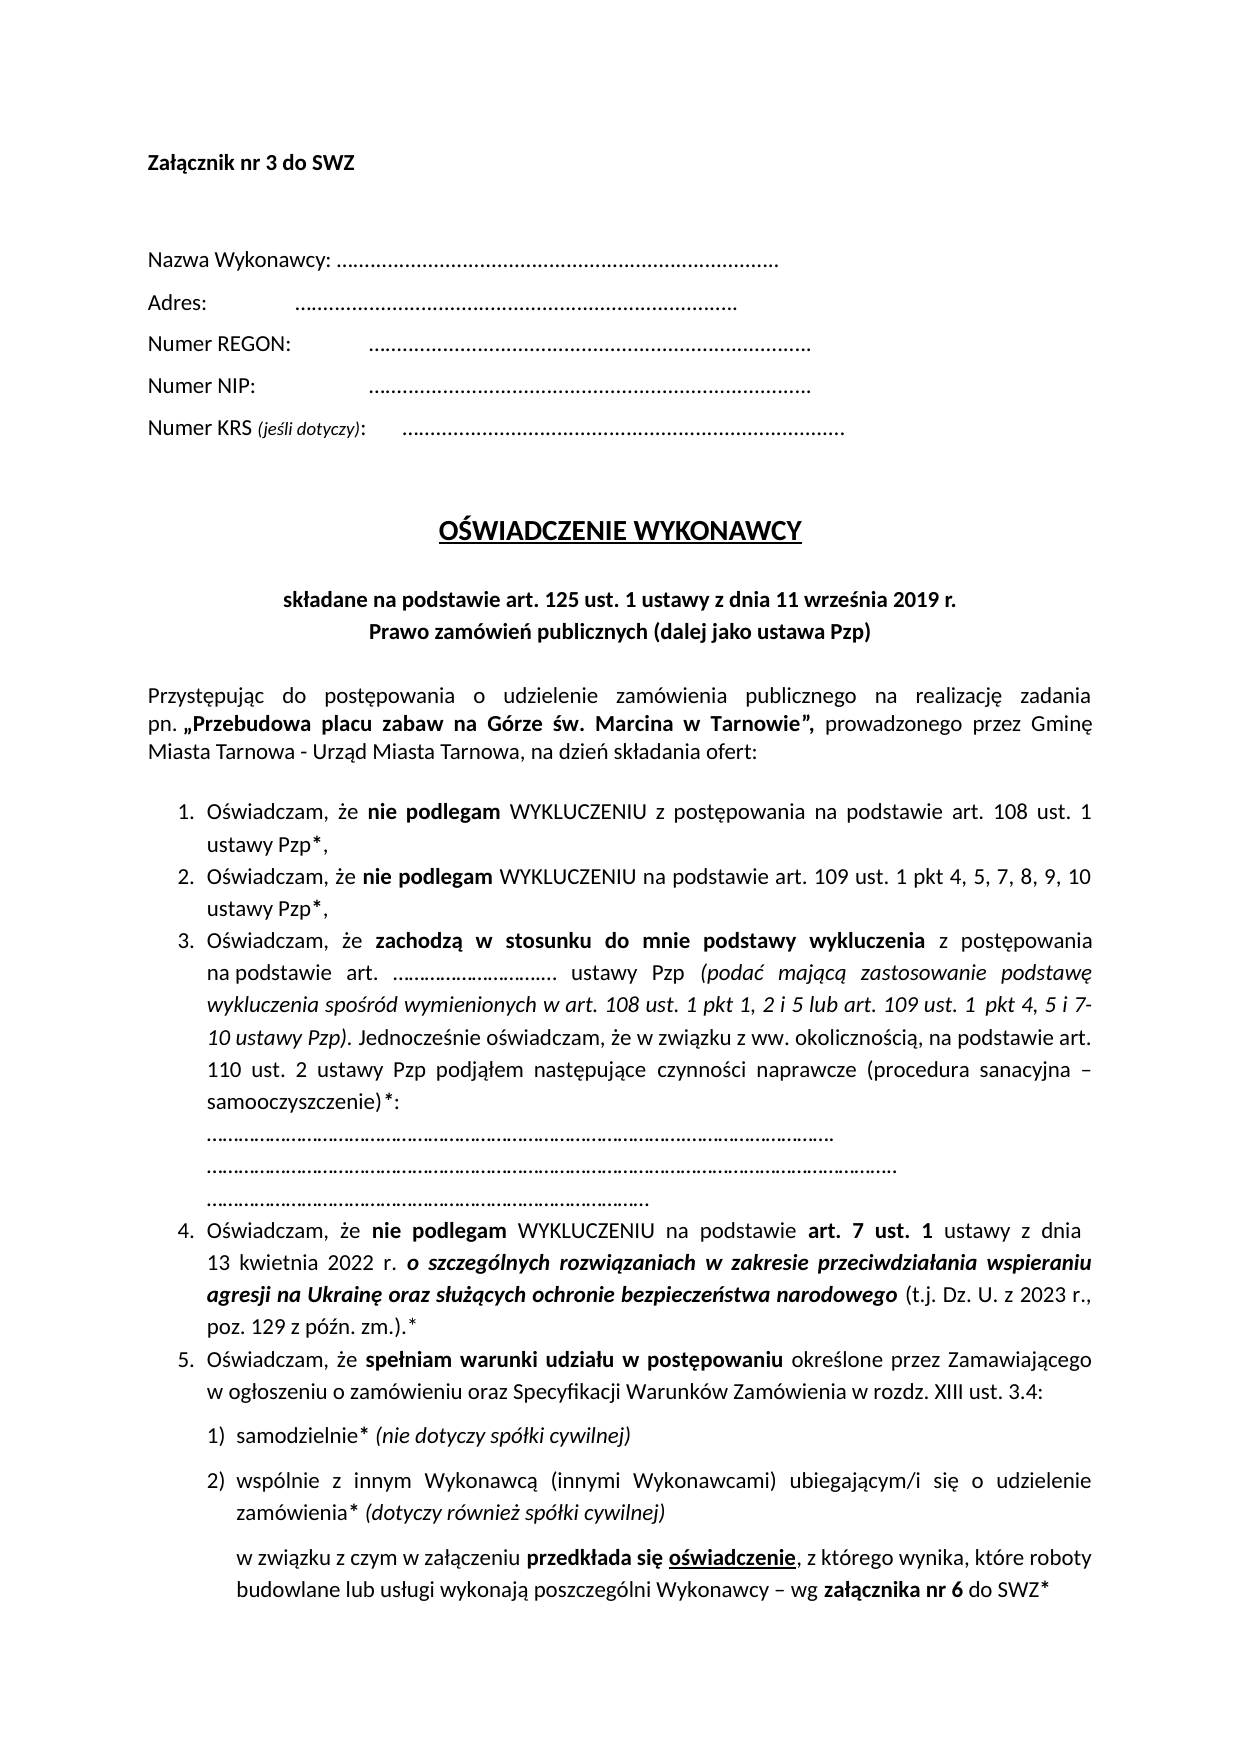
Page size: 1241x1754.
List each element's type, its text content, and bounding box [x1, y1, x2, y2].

list w związku z czym w załączeniu przedkłada się oświadczenie, z którego wynika, które roboty budowlane lub usługi wykonają poszczególni Wykonawcy – wg załącznika nr 6 do SWZ* [236, 1543, 1093, 1603]
list Oświadczam, że nie podlegam WYKLUCZENIU na podstawie art. 7 ust. 1 ustawy z dnia 13 kwietnia 2022 r. o szczególnych rozwiązaniach w zakresie przeciwdziałania wspieraniu agresji na Ukrainę oraz służących ochronie bezpieczeństwa narodowego (t.j. Dz. U. z 2023 r., poz. 129 z późn. zm.).* [177, 1216, 1093, 1341]
text Prawo zamówień publicznych (dalej jako ustawa Pzp) [148, 617, 1093, 645]
text Adres: ….......................................................................... [148, 288, 1093, 316]
list wspólnie z innym Wykonawcą (innymi Wykonawcami) ubiegającym/i się o udzielenie zamówienia* (dotyczy również spółki cywilnej) [207, 1466, 1093, 1526]
text Numer KRS (jeśli dotyczy): ….......................................................................... [148, 413, 1093, 442]
list Oświadczam, że spełniam warunki udziału w postępowaniu określone przez Zamawiającego w ogłoszeniu o zamówieniu oraz Specyfikacji Warunków Zamówienia w rozdz. XIII ust. 3.4: [177, 1345, 1093, 1405]
list samodzielnie* (nie dotyczy spółki cywilnej) [207, 1422, 1093, 1449]
list ……………………………………………………………………………….……………………….…………………………………………………………………………………………………………………..………………………………………………………………………… [207, 1119, 1093, 1212]
text Numer REGON: ….......................................................................... [148, 329, 1093, 358]
list Oświadczam, że nie podlegam WYKLUCZENIU z postępowania na podstawie art. 108 ust. 1 ustawy Pzp*, [177, 797, 1093, 858]
text Numer NIP: ….......................................................................... [148, 372, 1093, 399]
list Oświadczam, że zachodzą w stosunku do mnie podstawy wykluczenia z postępowania na podstawie art. ……………………….… ustawy Pzp (podać mającą zastosowanie podstawę wykluczenia spośród wymienionych w art. 108 ust. 1 pkt 1, 2 i 5 lub art. 109 ust. 1 pkt 4, 5 i 7-10 ustawy Pzp). Jednocześnie oświadczam, że w związku z ww. okolicznością, na podstawie art. 110 ust. 2 ustawy Pzp podjąłem następujące czynności naprawcze (procedura sanacyjna – samooczyszczenie)*: [177, 926, 1093, 1115]
text składane na podstawie art. 125 ust. 1 ustawy z dnia 11 września 2019 r. [148, 585, 1093, 613]
list Oświadczam, że nie podlegam WYKLUCZENIU na podstawie art. 109 ust. 1 pkt 4, 5, 7, 8, 9, 10 ustawy Pzp*, [177, 862, 1093, 922]
text OŚWIADCZENIE WYKONAWCY [148, 512, 1093, 547]
text Załącznik nr 3 do SWZ [148, 148, 1093, 176]
text Nazwa Wykonawcy: ….......................................................................... [148, 246, 1093, 274]
text Przystępując do postępowania o udzielenie zamówienia publicznego na realizację zadania pn. „Przebudowa placu zabaw na Górze św. Marcina w Tarnowie”, prowadzonego przez Gminę Miasta Tarnowa - Urząd Miasta Tarnowa, na dzień składania ofert: [148, 681, 1093, 765]
